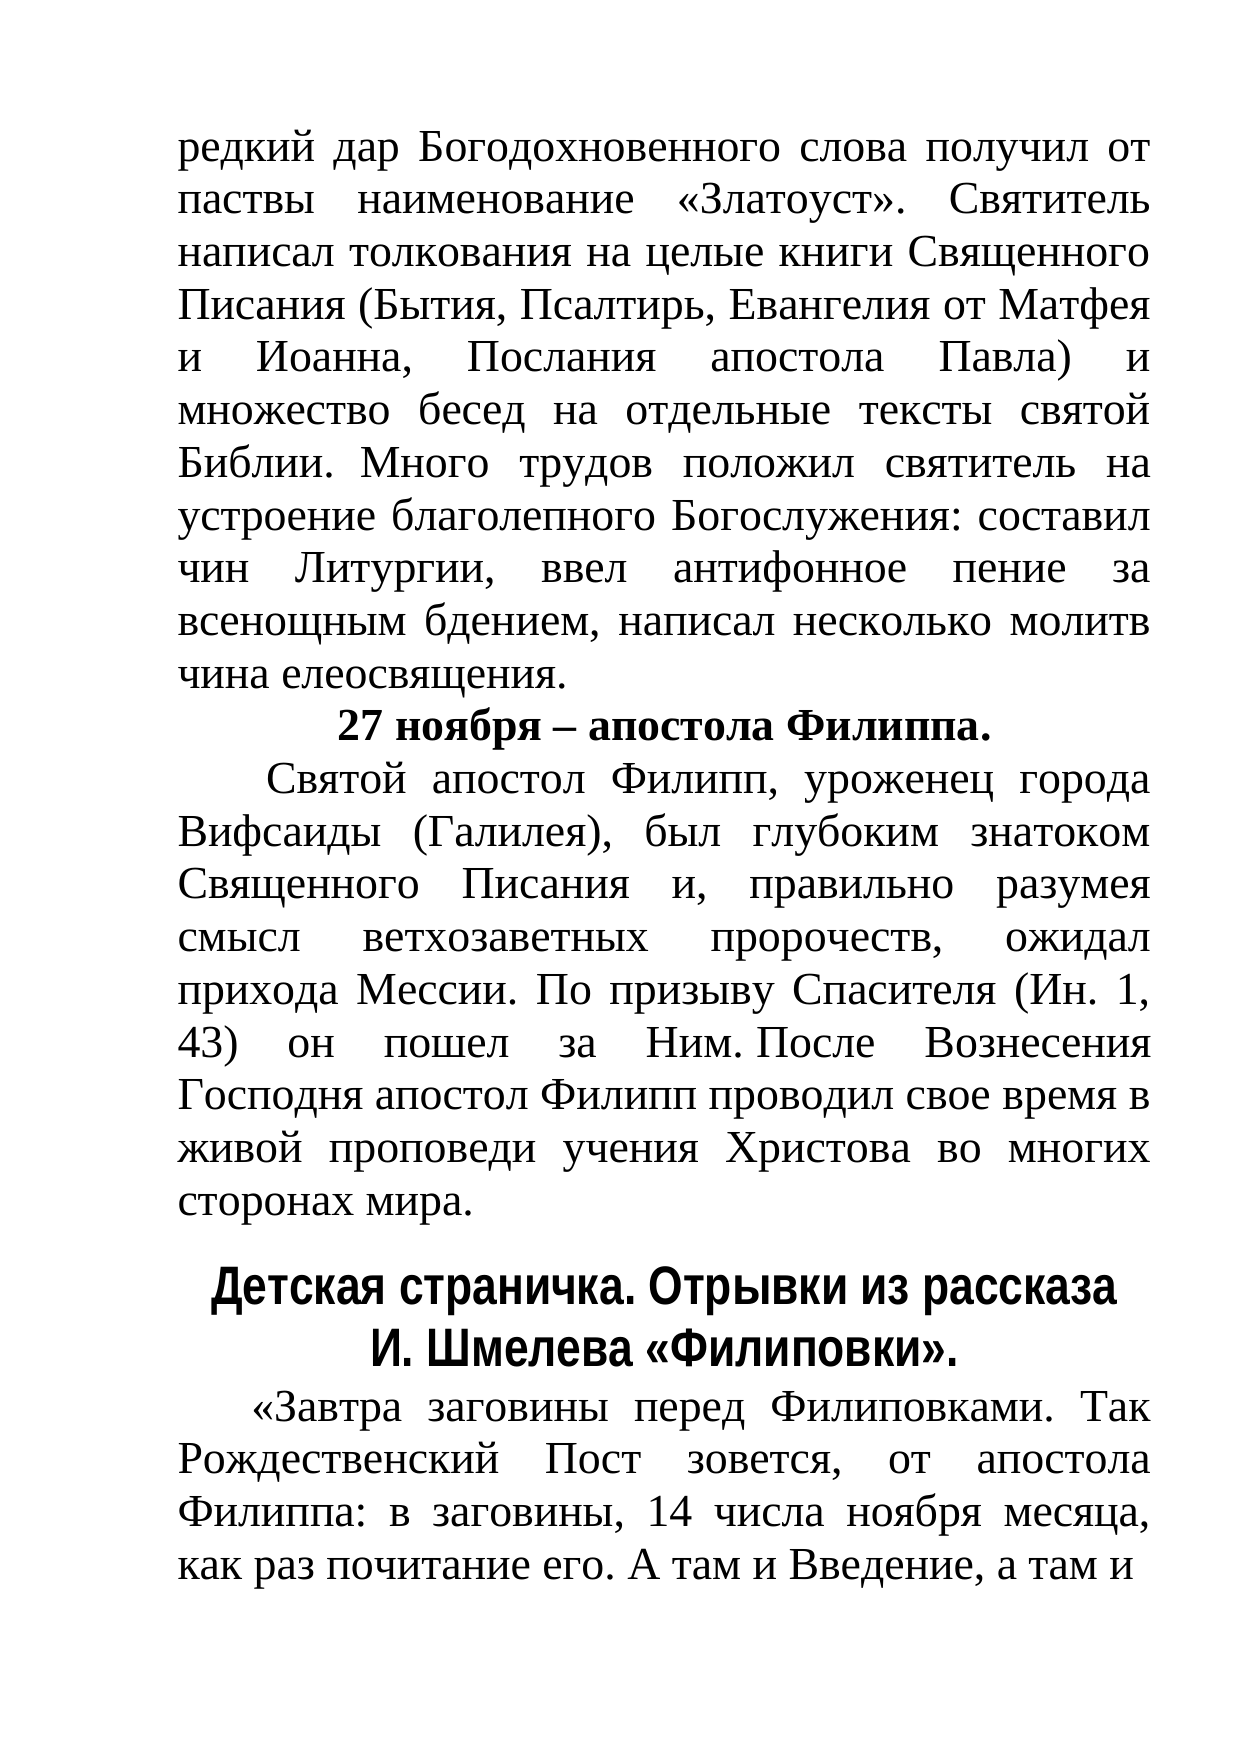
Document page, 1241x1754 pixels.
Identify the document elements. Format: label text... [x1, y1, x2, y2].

text «Завтра заговины перед Филиповками. Так Рождественский Пост зовется, от апостола Филиппа: в заговины, 14 числа ноября месяца, как раз почитание его. А там и Введение, а там и [177, 1378, 1152, 1589]
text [177, 118, 1152, 698]
text 27 ноября – апостола Филиппа. [177, 698, 1152, 751]
text И. Шмелева «Филиповки». [177, 1316, 1152, 1378]
text Детская страничка. Отрывки из рассказа [177, 1254, 1152, 1316]
text Святой апостол Филипп, уроженец города Вифсаиды (Галилея), был глубоким знатоком Священного Писания и, правильно разумея смысл ветхозаветных пророчеств, ожидал прихода Мессии. По призыву Спасителя (Ин. 1, 43) он пошел за Ним. После Вознесения Господня апостол Филипп проводил свое время в живой проповеди учения Христова во многих сторонах мира. [177, 751, 1152, 1225]
